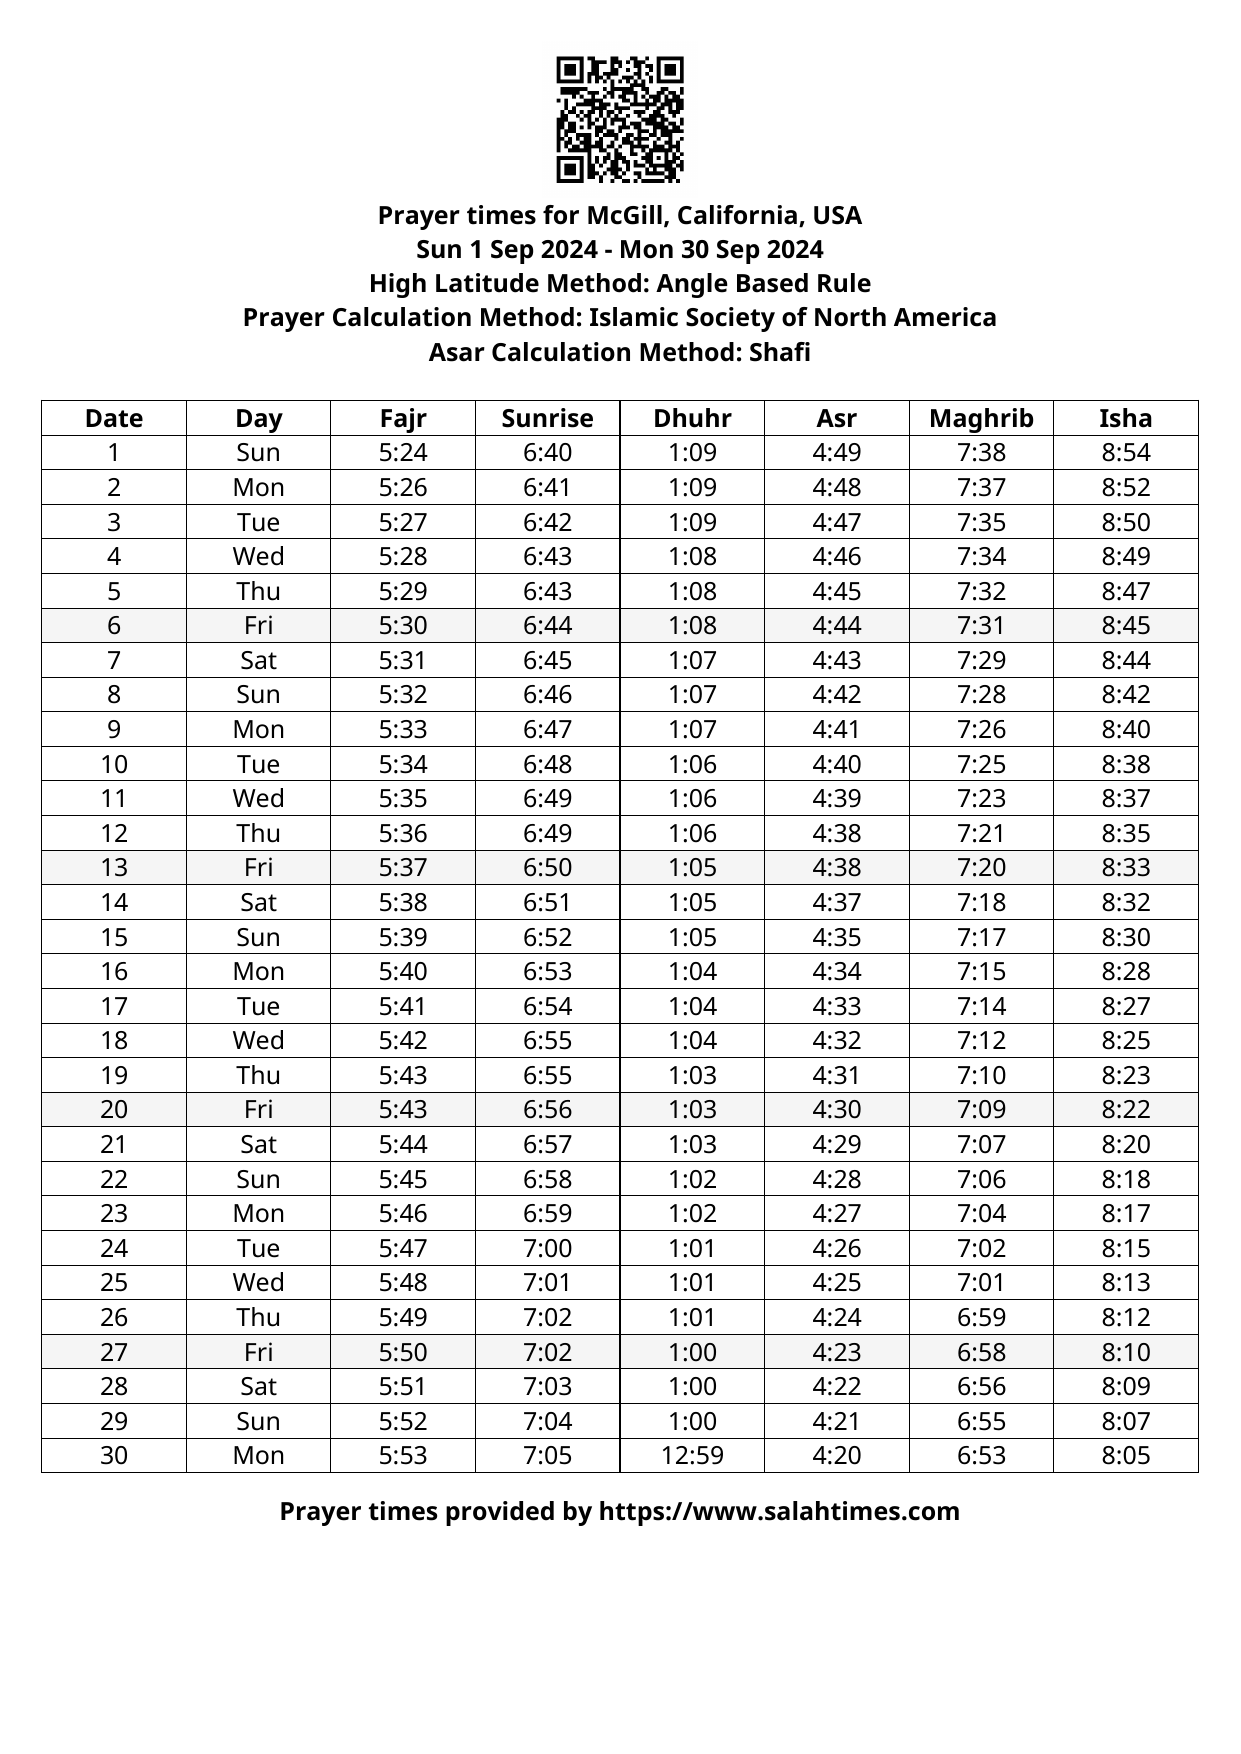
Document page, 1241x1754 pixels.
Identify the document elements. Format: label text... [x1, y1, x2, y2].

table_cell Sat [187, 885, 330, 919]
table_cell 5:38 [331, 885, 475, 919]
table_cell 8:09 [1054, 1369, 1198, 1403]
table_cell 6:59 [910, 1300, 1053, 1334]
table_cell 5:31 [331, 643, 475, 677]
table_cell Thu [187, 1300, 330, 1334]
table_cell 17 [42, 989, 186, 1022]
table_cell Thu [187, 574, 330, 607]
table_cell 5:30 [331, 609, 475, 642]
table_cell 8:50 [1054, 505, 1198, 538]
table_cell 6:45 [476, 643, 619, 677]
table_cell 1:03 [621, 1093, 764, 1126]
table_cell 4:37 [765, 885, 909, 919]
table_cell 1:08 [621, 539, 764, 573]
text Prayer Calculation Method: Islamic Society of North America [42, 300, 1198, 334]
table_cell Fri [187, 851, 330, 884]
table_cell 4:28 [765, 1162, 909, 1195]
table_cell 5:47 [331, 1231, 475, 1264]
table_cell 4:33 [765, 989, 909, 1022]
table_cell 4:46 [765, 539, 909, 573]
table_cell 15 [42, 920, 186, 953]
table_header Dhuhr [621, 401, 764, 434]
table_cell 7:37 [910, 470, 1053, 504]
table_cell 4:42 [765, 678, 909, 711]
table_cell 4:20 [765, 1439, 909, 1472]
table_cell 4:34 [765, 954, 909, 988]
table_cell 7:00 [476, 1231, 619, 1264]
table_cell Wed [187, 781, 330, 815]
table_cell 5:34 [331, 747, 475, 780]
table_cell 7:38 [910, 436, 1053, 469]
table_cell 8:23 [1054, 1058, 1198, 1092]
table_cell 1:01 [621, 1231, 764, 1264]
table_cell Tue [187, 1231, 330, 1264]
table_cell 8:42 [1054, 678, 1198, 711]
table_cell 4:24 [765, 1300, 909, 1334]
table_cell 6:58 [910, 1335, 1053, 1368]
table_header Date [42, 401, 186, 434]
table_cell 30 [42, 1439, 186, 1472]
table_cell 4:38 [765, 851, 909, 884]
table_cell 1:05 [621, 851, 764, 884]
table_cell Wed [187, 1024, 330, 1057]
table_cell 1:07 [621, 643, 764, 677]
table_cell Thu [187, 816, 330, 849]
table_cell 6:52 [476, 920, 619, 953]
table_cell 5:40 [331, 954, 475, 988]
table_cell 1:07 [621, 712, 764, 746]
table_cell 7:02 [910, 1231, 1053, 1264]
table_cell 1:09 [621, 505, 764, 538]
table_cell 26 [42, 1300, 186, 1334]
table_cell 6:49 [476, 816, 619, 849]
table_cell 20 [42, 1093, 186, 1126]
table_cell 5:36 [331, 816, 475, 849]
table_cell 4:43 [765, 643, 909, 677]
table_cell 8:47 [1054, 574, 1198, 607]
table_cell 5:28 [331, 539, 475, 573]
table_cell 8:13 [1054, 1266, 1198, 1299]
table_cell 1:06 [621, 781, 764, 815]
table_cell 8:33 [1054, 851, 1198, 884]
table_cell 7:31 [910, 609, 1053, 642]
table_cell 1:05 [621, 885, 764, 919]
table_cell 7:02 [476, 1300, 619, 1334]
table_cell Sun [187, 920, 330, 953]
table_cell 7:06 [910, 1162, 1053, 1195]
table_cell Mon [187, 470, 330, 504]
table_cell 5 [42, 574, 186, 607]
table_cell 10 [42, 747, 186, 780]
table_cell Tue [187, 747, 330, 780]
table_cell 4:35 [765, 920, 909, 953]
table_cell 4:38 [765, 816, 909, 849]
table_cell 5:50 [331, 1335, 475, 1368]
table_cell 4:29 [765, 1127, 909, 1161]
table_cell 2 [42, 470, 186, 504]
table_cell 6:51 [476, 885, 619, 919]
table_cell 1:08 [621, 574, 764, 607]
text Sun 1 Sep 2024 - Mon 30 Sep 2024 [42, 232, 1198, 266]
table_cell 8:10 [1054, 1335, 1198, 1368]
table_cell 5:33 [331, 712, 475, 746]
table_cell 5:51 [331, 1369, 475, 1403]
table_cell 4:26 [765, 1231, 909, 1264]
table_cell 8:17 [1054, 1196, 1198, 1230]
table_cell 4:27 [765, 1196, 909, 1230]
table_cell 8:20 [1054, 1127, 1198, 1161]
table_cell 7:29 [910, 643, 1053, 677]
table_cell 7:05 [476, 1439, 619, 1472]
table_cell Tue [187, 505, 330, 538]
table_cell 5:41 [331, 989, 475, 1022]
table_cell 5:48 [331, 1266, 475, 1299]
table_cell 14 [42, 885, 186, 919]
table_cell 6:55 [476, 1058, 619, 1092]
table_cell 1:09 [621, 470, 764, 504]
table_cell 24 [42, 1231, 186, 1264]
table_cell 7:07 [910, 1127, 1053, 1161]
table_cell 6:54 [476, 989, 619, 1022]
table_cell 6:57 [476, 1127, 619, 1161]
table_cell 29 [42, 1404, 186, 1437]
table_cell 1 [42, 436, 186, 469]
table_cell 4:31 [765, 1058, 909, 1092]
table_cell Sat [187, 1127, 330, 1161]
table_cell 5:46 [331, 1196, 475, 1230]
table_cell 7:15 [910, 954, 1053, 988]
table_cell 1:03 [621, 1127, 764, 1161]
table_cell 23 [42, 1196, 186, 1230]
table_cell 7:17 [910, 920, 1053, 953]
table_cell 6:55 [476, 1024, 619, 1057]
table_cell Sun [187, 1162, 330, 1195]
table_cell 5:52 [331, 1404, 475, 1437]
table_cell 13 [42, 851, 186, 884]
table_header Isha [1054, 401, 1198, 434]
table_cell 4:30 [765, 1093, 909, 1126]
table_cell 7:09 [910, 1093, 1053, 1126]
table_cell 7:21 [910, 816, 1053, 849]
table_cell Mon [187, 1439, 330, 1472]
table_cell 8:25 [1054, 1024, 1198, 1057]
table_cell 4:22 [765, 1369, 909, 1403]
table_cell 12 [42, 816, 186, 849]
table_cell 8:49 [1054, 539, 1198, 573]
table_cell 1:07 [621, 678, 764, 711]
table_cell 5:39 [331, 920, 475, 953]
table_cell 8:54 [1054, 436, 1198, 469]
table_cell 7:35 [910, 505, 1053, 538]
table_cell 1:04 [621, 954, 764, 988]
table_cell Sun [187, 678, 330, 711]
table_cell 1:09 [621, 436, 764, 469]
table_cell 6:43 [476, 539, 619, 573]
table_header Fajr [331, 401, 475, 434]
table_cell 4:47 [765, 505, 909, 538]
text Asar Calculation Method: Shafi [42, 334, 1198, 368]
table_cell 8:40 [1054, 712, 1198, 746]
text Prayer times for McGill, California, USA [42, 198, 1198, 232]
table_cell 6:49 [476, 781, 619, 815]
table_cell 6:56 [910, 1369, 1053, 1403]
table_cell 12:59 [621, 1439, 764, 1472]
table_cell Sun [187, 1404, 330, 1437]
table_cell Sat [187, 643, 330, 677]
table_cell 4:32 [765, 1024, 909, 1057]
table_cell 1:02 [621, 1196, 764, 1230]
table_cell 3 [42, 505, 186, 538]
table_cell 6 [42, 609, 186, 642]
table_cell 25 [42, 1266, 186, 1299]
table_cell 8:32 [1054, 885, 1198, 919]
table_cell 4:41 [765, 712, 909, 746]
table_cell 5:29 [331, 574, 475, 607]
table_cell Mon [187, 1196, 330, 1230]
table_cell 1:04 [621, 1024, 764, 1057]
table_cell 7:01 [476, 1266, 619, 1299]
table_cell Mon [187, 712, 330, 746]
table_cell 5:37 [331, 851, 475, 884]
table_cell 6:58 [476, 1162, 619, 1195]
table_cell 8 [42, 678, 186, 711]
table_cell 7:04 [476, 1404, 619, 1437]
table_cell 6:40 [476, 436, 619, 469]
table_cell 7:14 [910, 989, 1053, 1022]
table_cell 8:12 [1054, 1300, 1198, 1334]
table_cell 8:45 [1054, 609, 1198, 642]
table_cell 8:05 [1054, 1439, 1198, 1472]
table_cell 22 [42, 1162, 186, 1195]
table_cell 6:44 [476, 609, 619, 642]
table_cell 7:23 [910, 781, 1053, 815]
table_cell 5:27 [331, 505, 475, 538]
table_cell Fri [187, 1093, 330, 1126]
table_cell 4:39 [765, 781, 909, 815]
table_cell Fri [187, 609, 330, 642]
table_cell 4:48 [765, 470, 909, 504]
table_cell 7:18 [910, 885, 1053, 919]
table_cell 6:46 [476, 678, 619, 711]
table_cell 27 [42, 1335, 186, 1368]
table_cell Wed [187, 539, 330, 573]
table_cell 4:44 [765, 609, 909, 642]
table_header Maghrib [910, 401, 1053, 434]
table_cell 8:37 [1054, 781, 1198, 815]
table_cell 5:49 [331, 1300, 475, 1334]
table_cell 8:35 [1054, 816, 1198, 849]
table_cell 18 [42, 1024, 186, 1057]
table_cell 1:06 [621, 816, 764, 849]
table_cell Fri [187, 1335, 330, 1368]
table_cell 5:42 [331, 1024, 475, 1057]
table_cell 5:35 [331, 781, 475, 815]
table_cell 4:40 [765, 747, 909, 780]
table_cell Wed [187, 1266, 330, 1299]
table_cell 4:49 [765, 436, 909, 469]
table_cell 5:44 [331, 1127, 475, 1161]
table_cell 6:48 [476, 747, 619, 780]
table_cell 11 [42, 781, 186, 815]
table_cell 7:34 [910, 539, 1053, 573]
table_cell 4:25 [765, 1266, 909, 1299]
table_header Sunrise [476, 401, 619, 434]
table_cell 7:28 [910, 678, 1053, 711]
table_cell 6:55 [910, 1404, 1053, 1437]
table_cell 4:23 [765, 1335, 909, 1368]
table_cell 1:00 [621, 1404, 764, 1437]
table_cell 6:42 [476, 505, 619, 538]
table_cell Tue [187, 989, 330, 1022]
table_cell Thu [187, 1058, 330, 1092]
table_cell 1:00 [621, 1335, 764, 1368]
table_cell 8:27 [1054, 989, 1198, 1022]
table_cell 5:43 [331, 1093, 475, 1126]
table_cell 1:04 [621, 989, 764, 1022]
text High Latitude Method: Angle Based Rule [42, 266, 1198, 300]
table_cell 6:53 [476, 954, 619, 988]
table_cell 1:08 [621, 609, 764, 642]
table_cell 19 [42, 1058, 186, 1092]
table_cell 7:26 [910, 712, 1053, 746]
table_header Asr [765, 401, 909, 434]
table_cell 9 [42, 712, 186, 746]
table_cell 1:00 [621, 1369, 764, 1403]
table_cell 8:44 [1054, 643, 1198, 677]
table_cell 6:59 [476, 1196, 619, 1230]
table_cell 6:41 [476, 470, 619, 504]
table_cell 1:06 [621, 747, 764, 780]
table_cell 8:07 [1054, 1404, 1198, 1437]
table_cell 8:52 [1054, 470, 1198, 504]
table_cell 6:50 [476, 851, 619, 884]
table_cell 6:47 [476, 712, 619, 746]
table_cell 7:10 [910, 1058, 1053, 1092]
table_cell 5:45 [331, 1162, 475, 1195]
table_cell 6:53 [910, 1439, 1053, 1472]
table_cell 7:12 [910, 1024, 1053, 1057]
table_cell 5:32 [331, 678, 475, 711]
table_cell Sat [187, 1369, 330, 1403]
picture [542, 41, 699, 198]
table_cell 21 [42, 1127, 186, 1161]
table_cell 1:01 [621, 1266, 764, 1299]
table_cell 7:01 [910, 1266, 1053, 1299]
table_cell 8:30 [1054, 920, 1198, 953]
table_cell 8:38 [1054, 747, 1198, 780]
table_cell 5:24 [331, 436, 475, 469]
text Prayer times provided by https://www.salahtimes.com [42, 1494, 1198, 1528]
table_cell 7:03 [476, 1369, 619, 1403]
table_cell 4:21 [765, 1404, 909, 1437]
table_cell 1:02 [621, 1162, 764, 1195]
table_cell 1:03 [621, 1058, 764, 1092]
table_cell Mon [187, 954, 330, 988]
table_cell 1:01 [621, 1300, 764, 1334]
table_cell 7:20 [910, 851, 1053, 884]
table_cell 8:15 [1054, 1231, 1198, 1264]
table_cell 28 [42, 1369, 186, 1403]
table_cell 5:43 [331, 1058, 475, 1092]
table_cell 7 [42, 643, 186, 677]
table_cell Sun [187, 436, 330, 469]
table_cell 7:32 [910, 574, 1053, 607]
table_cell 7:04 [910, 1196, 1053, 1230]
table_cell 8:18 [1054, 1162, 1198, 1195]
table_cell 6:56 [476, 1093, 619, 1126]
table_cell 6:43 [476, 574, 619, 607]
table_cell 8:22 [1054, 1093, 1198, 1126]
table_cell 7:02 [476, 1335, 619, 1368]
table_cell 4:45 [765, 574, 909, 607]
table_cell 16 [42, 954, 186, 988]
table_cell 8:28 [1054, 954, 1198, 988]
table_cell 4 [42, 539, 186, 573]
table_cell 5:53 [331, 1439, 475, 1472]
table_cell 7:25 [910, 747, 1053, 780]
table_header Day [187, 401, 330, 434]
table_cell 5:26 [331, 470, 475, 504]
table_cell 1:05 [621, 920, 764, 953]
